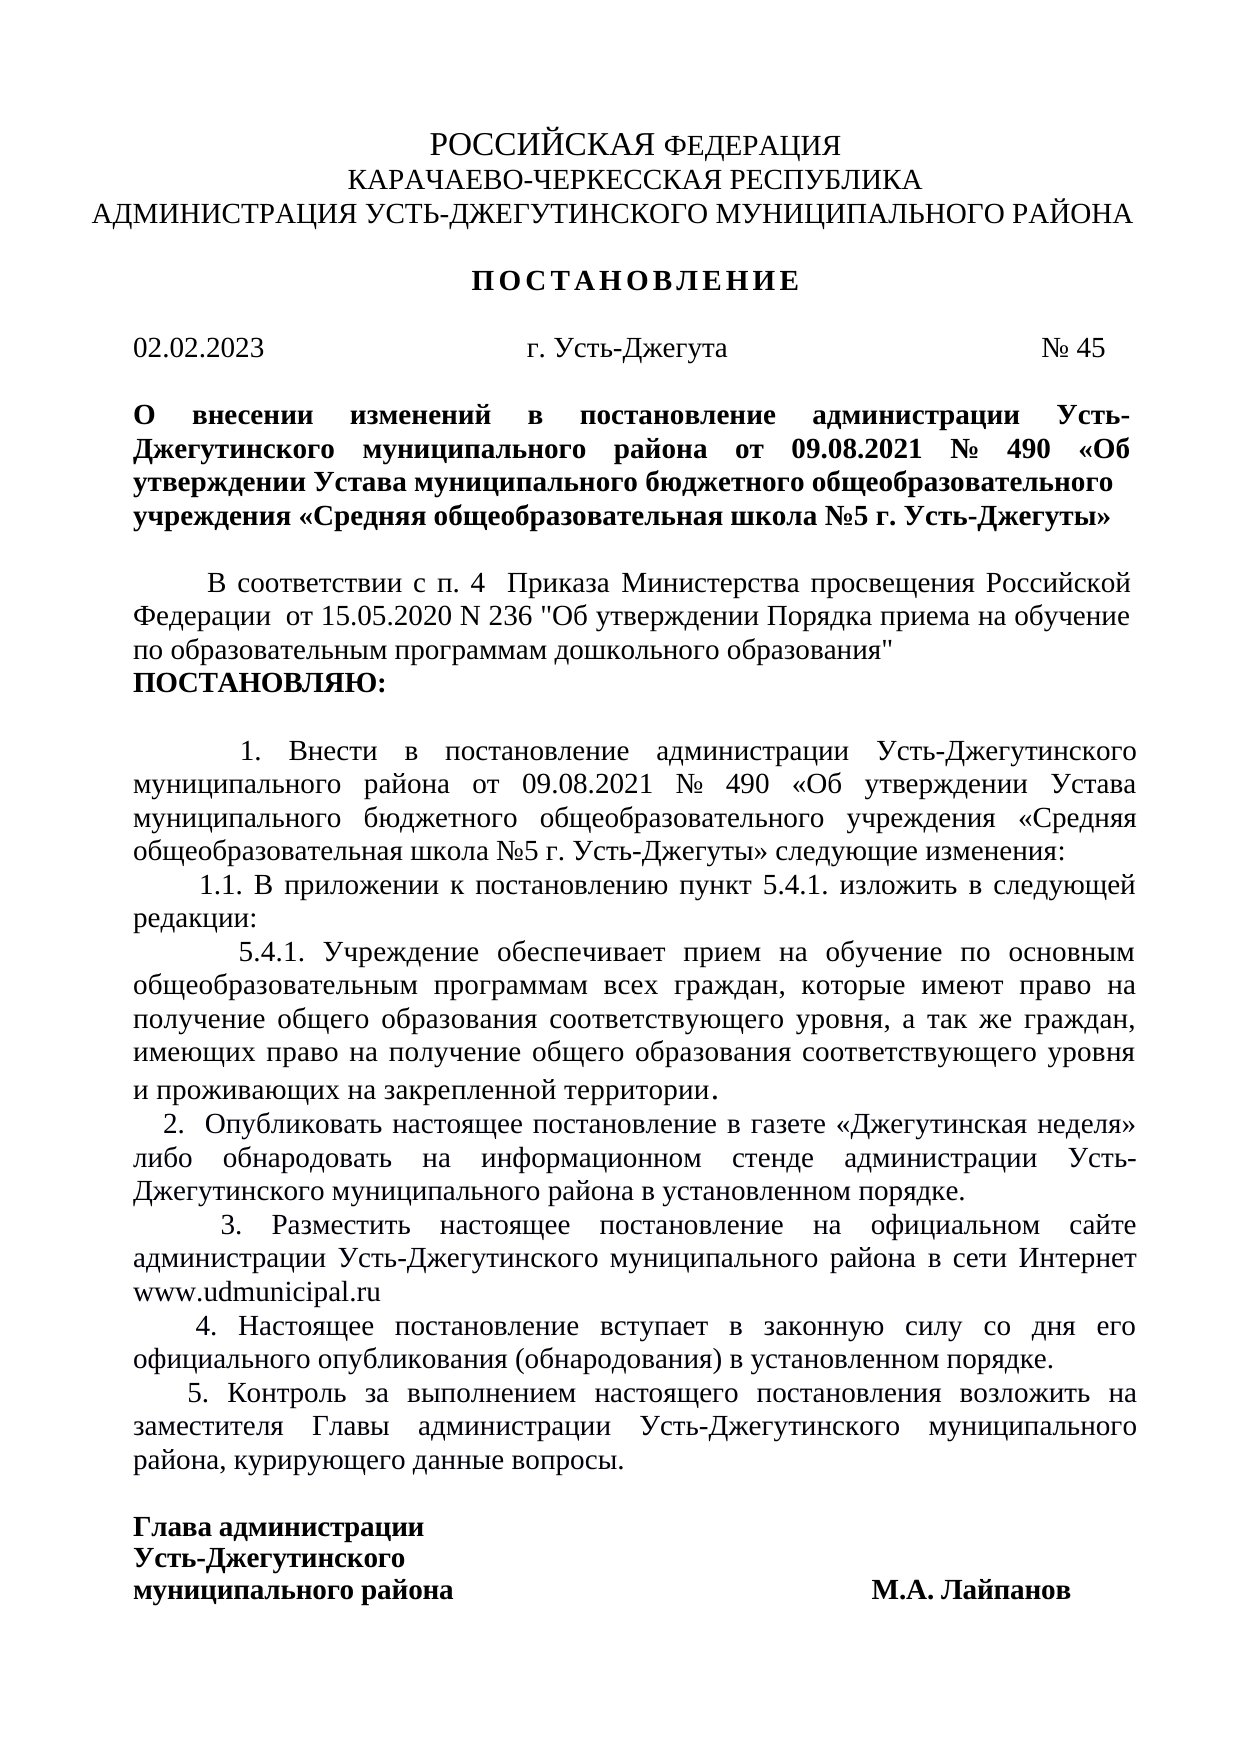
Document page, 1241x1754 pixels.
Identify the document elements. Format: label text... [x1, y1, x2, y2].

text 5.4.1. Учреждение обеспечивает прием на обучение по основным общеобразовательным программам всех граждан, которые имеют право на получение общего образования соответствующего уровня, а так же граждан, имеющих право на получение общего образования соответствующего уровня и проживающих на закрепленной территории. [133, 934, 1138, 1106]
text Глава администрации [133, 1509, 1138, 1542]
text муниципального района М.А. Лайпанов [133, 1574, 1138, 1605]
text 3. Разместить настоящее постановление на официальном сайте администрации Усть-Джегутинского муниципального района в сети Интернет www.udmunicipal.ru [133, 1207, 1138, 1308]
text 1.1. В приложении к постановлению пункт 5.4.1. изложить в следующей редакции: [133, 867, 1138, 934]
text АДМИНИСТРАЦИЯ УСТЬ-ДЖЕГУТИНСКОГО МУНИЦИПАЛЬНОГО РАЙОНА [0, 196, 1152, 229]
text 5. Контроль за выполнением настоящего постановления возложить на заместителя Главы администрации Усть-Джегутинского муниципального района, курирующего данные вопросы. [133, 1375, 1138, 1475]
text ПОСТАНОВЛЕНИЕ [133, 263, 1138, 297]
text 02.02.2023 г. Усть-Джегута № 45 [133, 330, 1138, 364]
text КАРАЧАЕВО-ЧЕРКЕССКАЯ РЕСПУБЛИКА [133, 162, 1138, 196]
text 1. Внести в постановление администрации Усть-Джегутинского муниципального района от 09.08.2021 № 490 «Об утверждении Устава муниципального бюджетного общеобразовательного учреждения «Средняя общеобразовательная школа №5 г. Усть-Джегуты» следующие изменения: [133, 733, 1138, 867]
text ПОСТАНОВЛЯЮ: [133, 666, 1138, 699]
text О внесении изменений в постановление администрации Усть-Джегутинского муниципального района от 09.08.2021 № 490 «Об утверждении Устава муниципального бюджетного общеобразовательного [133, 397, 1131, 498]
text учреждения «Средняя общеобразовательная школа №5 г. Усть-Джегуты» [133, 498, 1131, 531]
text В соответствии с п. 4 Приказа Министерства просвещения Российской Федерации от 15.05.2020 N 236 "Об утверждении Порядка приема на обучение по образовательным программам дошкольного образования" [133, 565, 1131, 666]
text 2. Опубликовать настоящее постановление в газете «Джегутинская неделя» либо обнародовать на информационном стенде администрации Усть-Джегутинского муниципального района в установленном порядке. [133, 1106, 1138, 1207]
text РОССИЙСКАЯ ФЕДЕРАЦИЯ [133, 124, 1138, 162]
text 4. Настоящее постановление вступает в законную силу со дня его официального опубликования (обнародования) в установленном порядке. [133, 1308, 1138, 1375]
text Усть-Джегутинского [133, 1543, 1138, 1574]
